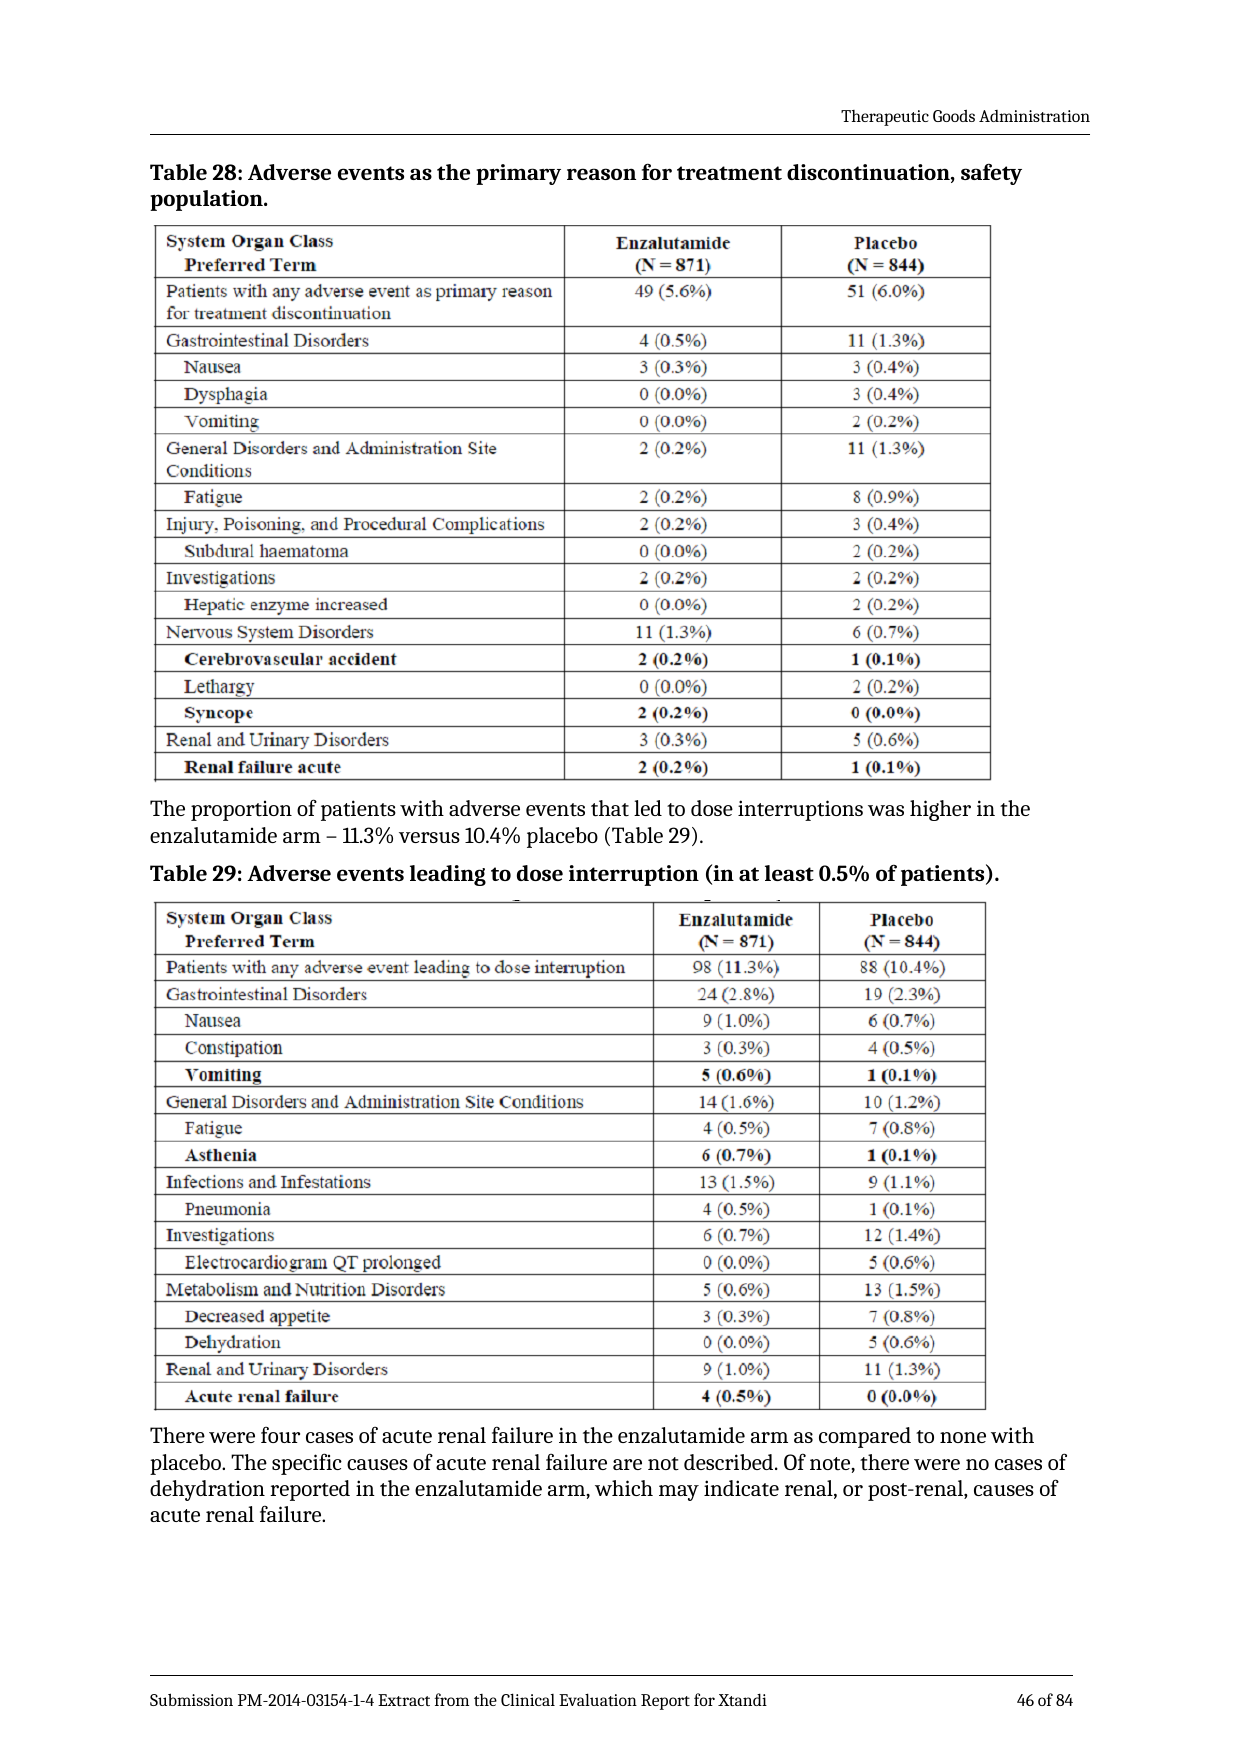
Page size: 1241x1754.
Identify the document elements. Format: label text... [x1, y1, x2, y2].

picture [150, 900, 989, 1411]
title Table 28: Adverse events as the primary reason for treatment discontinuation, safety population. [150, 160, 1090, 212]
text There were four cases of acute renal failure in the enzalutamide arm as compared to none with placebo. The specific causes of acute renal failure are not described. Of note, there were no cases of dehydration reported in the enzalutamide arm, which may indicate renal, or post-renal, causes of acute renal failure. [150, 1423, 1090, 1529]
text The proportion of patients with adverse events that led to dose interruptions was higher in the enzalutamide arm – 11.3% versus 10.4% placebo (Table 29). [150, 796, 1090, 849]
picture [150, 225, 994, 784]
title Table 29: Adverse events leading to dose interruption (in at least 0.5% of patients). [150, 861, 1090, 888]
